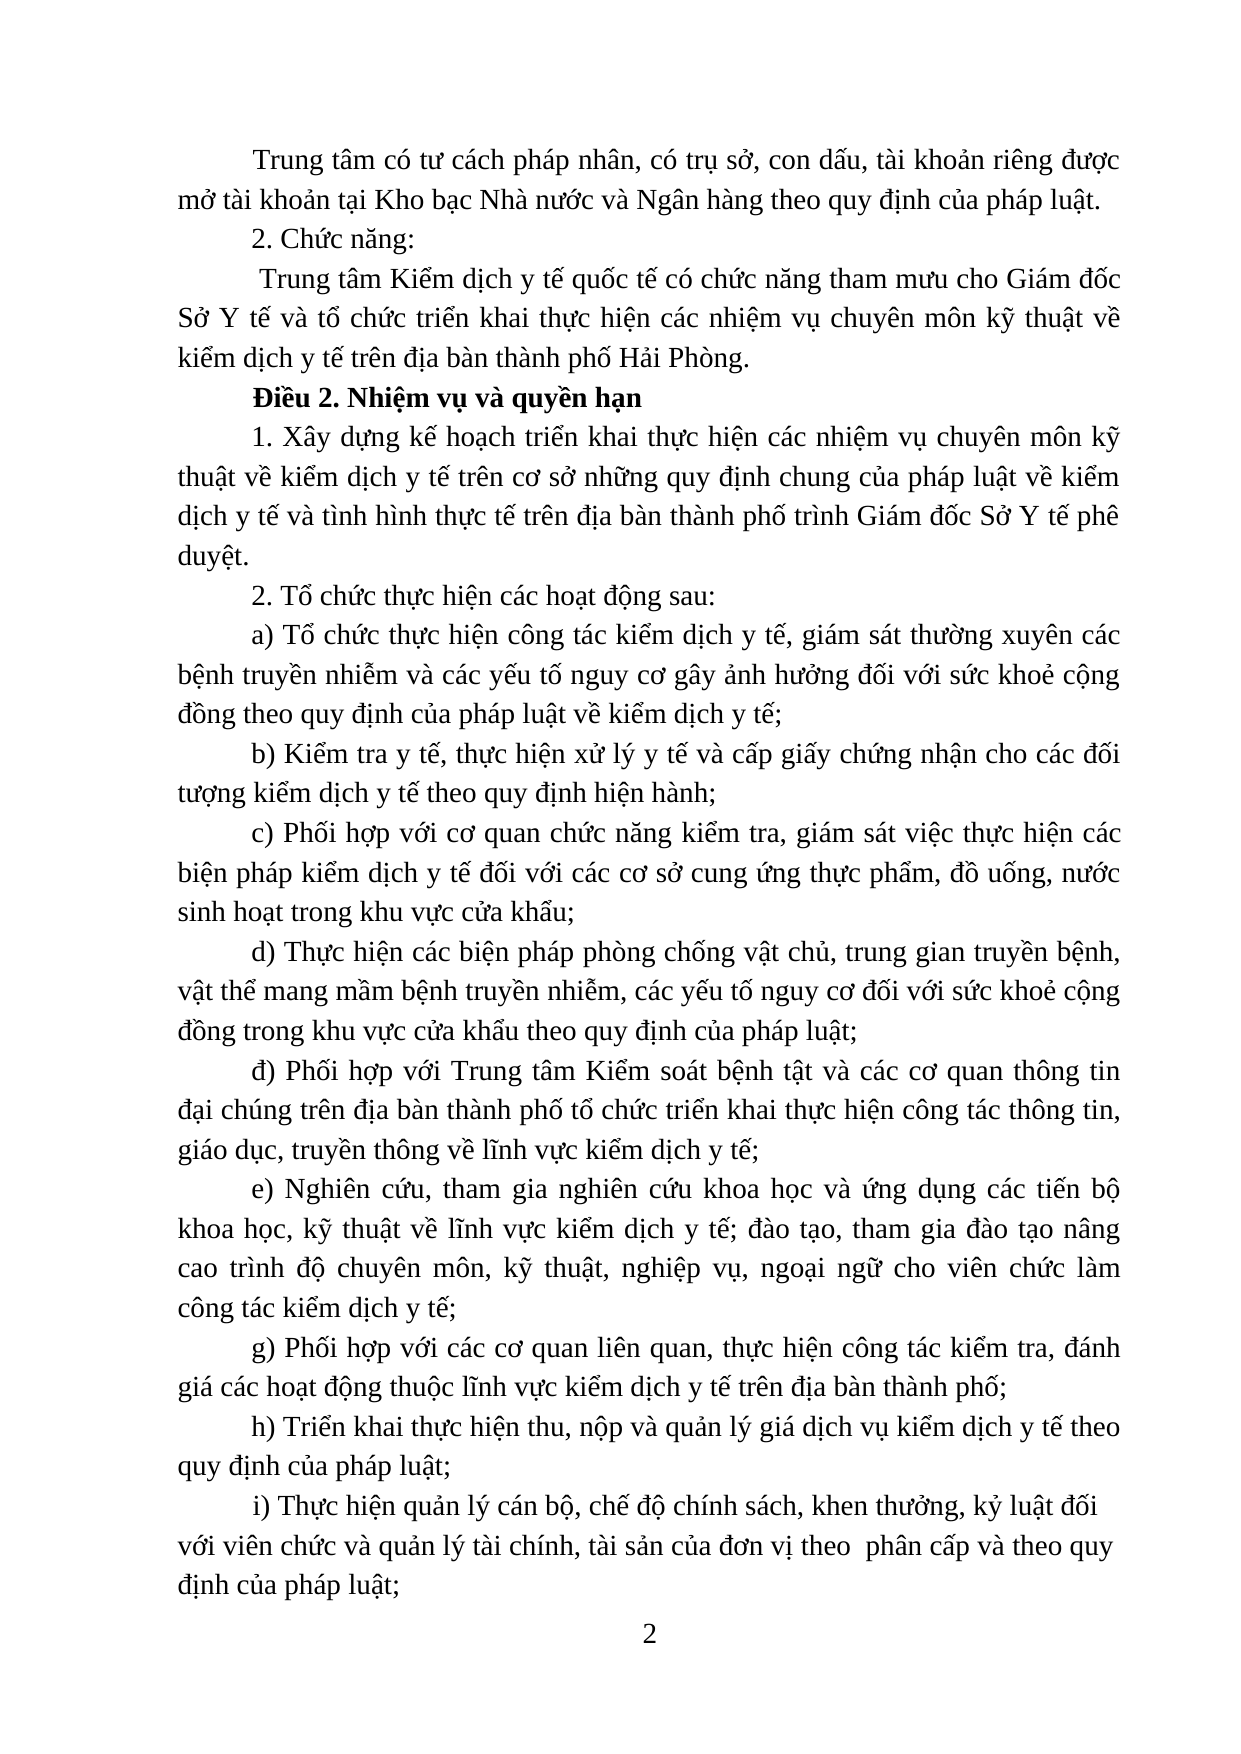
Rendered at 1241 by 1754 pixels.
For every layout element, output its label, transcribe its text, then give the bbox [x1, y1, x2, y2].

text Trung tâm có tư cách pháp nhân, có trụ sở, con dấu, tài khoản riêng được mở tài khoản tại Kho bạc Nhà nước và Ngân hàng theo quy định của pháp luật. [177, 138, 1122, 217]
text a) Tổ chức thực hiện công tác kiểm dịch y tế, giám sát thường xuyên các bệnh truyền nhiễm và các yếu tố nguy cơ gây ảnh hưởng đối với sức khoẻ cộng đồng theo quy định của pháp luật về kiểm dịch y tế; [177, 613, 1122, 732]
text i) Thực hiện quản lý cán bộ, chế độ chính sách, khen thưởng, kỷ luật đối với viên chức và quản lý tài chính, tài sản của đơn vị theo phân cấp và theo quy định của pháp luật; [177, 1484, 1122, 1602]
text h) Triển khai thực hiện thu, nộp và quản lý giá dịch vụ kiểm dịch y tế theo quy định của pháp luật; [177, 1404, 1122, 1484]
text d) Thực hiện các biện pháp phòng chống vật chủ, trung gian truyền bệnh, vật thể mang mầm bệnh truyền nhiễm, các yếu tố nguy cơ đối với sức khoẻ cộng đồng trong khu vực cửa khẩu theo quy định của pháp luật; [177, 929, 1122, 1048]
text b) Kiểm tra y tế, thực hiện xử lý y tế và cấp giấy chứng nhận cho các đối tượng kiểm dịch y tế theo quy định hiện hành; [177, 732, 1122, 811]
text c) Phối hợp với cơ quan chức năng kiểm tra, giám sát việc thực hiện các biện pháp kiểm dịch y tế đối với các cơ sở cung ứng thực phẩm, đồ uống, nước sinh hoạt trong khu vực cửa khẩu; [177, 811, 1122, 929]
text g) Phối hợp với các cơ quan liên quan, thực hiện công tác kiểm tra, đánh giá các hoạt động thuộc lĩnh vực kiểm dịch y tế trên địa bàn thành phố; [177, 1325, 1122, 1404]
text 2. Chức năng: [177, 217, 1122, 257]
text đ) Phối hợp với Trung tâm Kiểm soát bệnh tật và các cơ quan thông tin đại chúng trên địa bàn thành phố tổ chức triển khai thực hiện công tác thông tin, giáo dục, truyền thông về lĩnh vực kiểm dịch y tế; [177, 1048, 1122, 1167]
text 2. Tổ chức thực hiện các hoạt động sau: [177, 573, 1122, 613]
text e) Nghiên cứu, tham gia nghiên cứu khoa học và ứng dụng các tiến bộ khoa học, kỹ thuật về lĩnh vực kiểm dịch y tế; đào tạo, tham gia đào tạo nâng cao trình độ chuyên môn, kỹ thuật, nghiệp vụ, ngoại ngữ cho viên chức làm công tác kiểm dịch y tế; [177, 1167, 1122, 1325]
text Trung tâm Kiểm dịch y tế quốc tế có chức năng tham mưu cho Giám đốc Sở Y tế và tổ chức triển khai thực hiện các nhiệm vụ chuyên môn kỹ thuật về kiểm dịch y tế trên địa bàn thành phố Hải Phòng. [177, 257, 1122, 375]
text 1. Xây dựng kế hoạch triển khai thực hiện các nhiệm vụ chuyên môn kỹ thuật về kiểm dịch y tế trên cơ sở những quy định chung của pháp luật về kiểm dịch y tế và tình hình thực tế trên địa bàn thành phố trình Giám đốc Sở Y tế phê duyệt. [177, 415, 1122, 573]
text Điều 2. Nhiệm vụ và quyền hạn [177, 375, 1122, 415]
